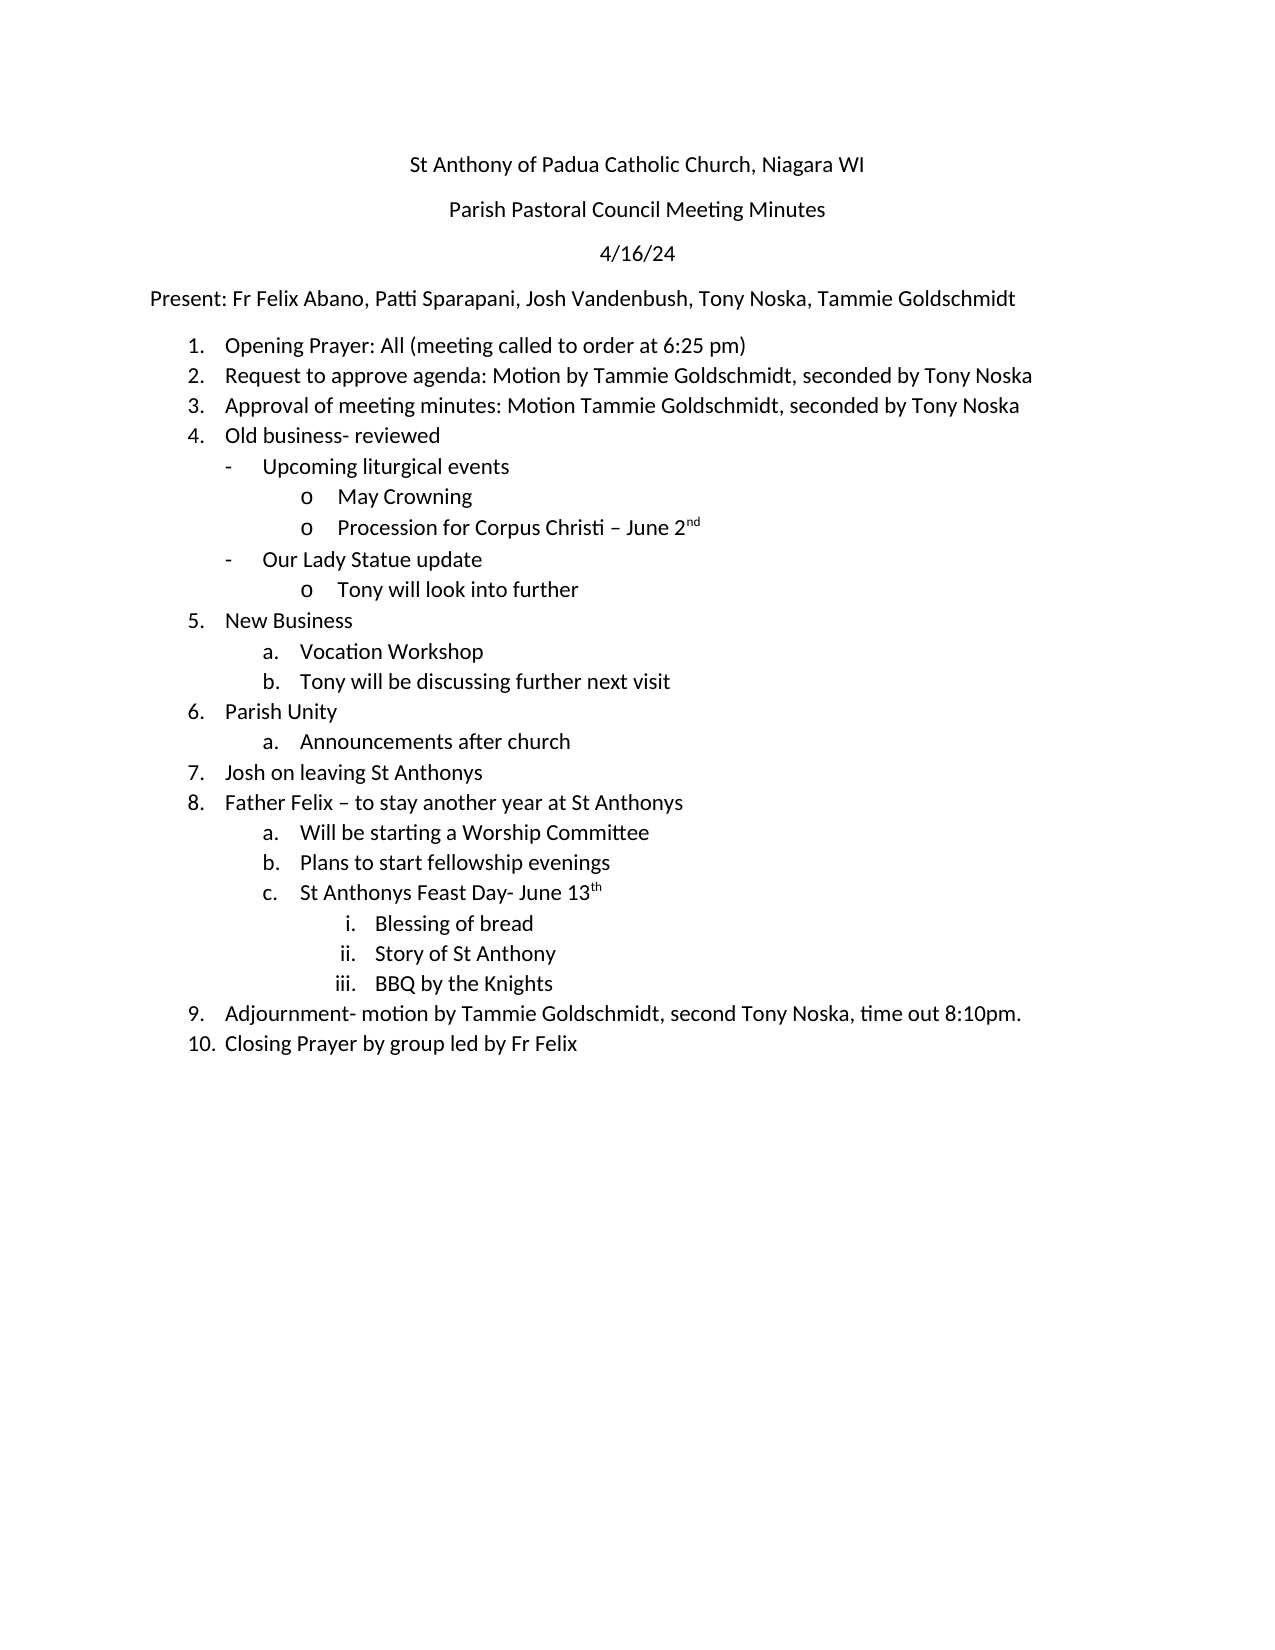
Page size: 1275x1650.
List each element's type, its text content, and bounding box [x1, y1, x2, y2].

list Tony will look into further [300, 575, 1125, 604]
list Story of St Anthony [356, 939, 1125, 967]
list New Business [187, 607, 1125, 634]
list Approval of meeting minutes: Motion Tammie Goldschmidt, seconded by Tony Noska [187, 391, 1125, 419]
list Vocation Workshop [262, 637, 1125, 665]
text Parish Pastoral Council Meeting Minutes [150, 195, 1125, 223]
list Old business- reviewed [187, 422, 1125, 449]
text Present: Fr Felix Abano, Patti Sparapani, Josh Vandenbush, Tony Noska, Tammie Goldschmidt [150, 284, 1125, 312]
list May Crowning [300, 482, 1125, 511]
text 4/16/24 [150, 239, 1125, 267]
list Father Felix – to stay another year at St Anthonys [187, 788, 1125, 816]
list BBQ by the Knights [356, 969, 1125, 997]
list Parish Unity [187, 697, 1125, 725]
list Adjournment- motion by Tammie Goldschmidt, second Tony Noska, time out 8:10pm. [187, 999, 1125, 1027]
list Request to approve agenda: Motion by Tammie Goldschmidt, seconded by Tony Noska [187, 361, 1125, 389]
list Closing Prayer by group led by Fr Felix [187, 1029, 1125, 1057]
list Will be starting a Worship Committee [262, 818, 1125, 846]
text St Anthony of Padua Catholic Church, Niagara WI [150, 150, 1125, 178]
list Josh on leaving St Anthonys [187, 758, 1125, 786]
list Tony will be discussing further next visit [262, 667, 1125, 695]
list St Anthonys Feast Day- June 13th [262, 878, 1125, 906]
list Upcoming liturgical events [225, 452, 1125, 480]
list Plans to start fellowship evenings [262, 848, 1125, 876]
list Blessing of bread [356, 909, 1125, 937]
list Opening Prayer: All (meeting called to order at 6:25 pm) [187, 331, 1125, 359]
list Procession for Corpus Christi – June 2nd [300, 513, 1125, 543]
list Announcements after church [262, 727, 1125, 755]
list Our Lady Statue update [225, 545, 1125, 573]
